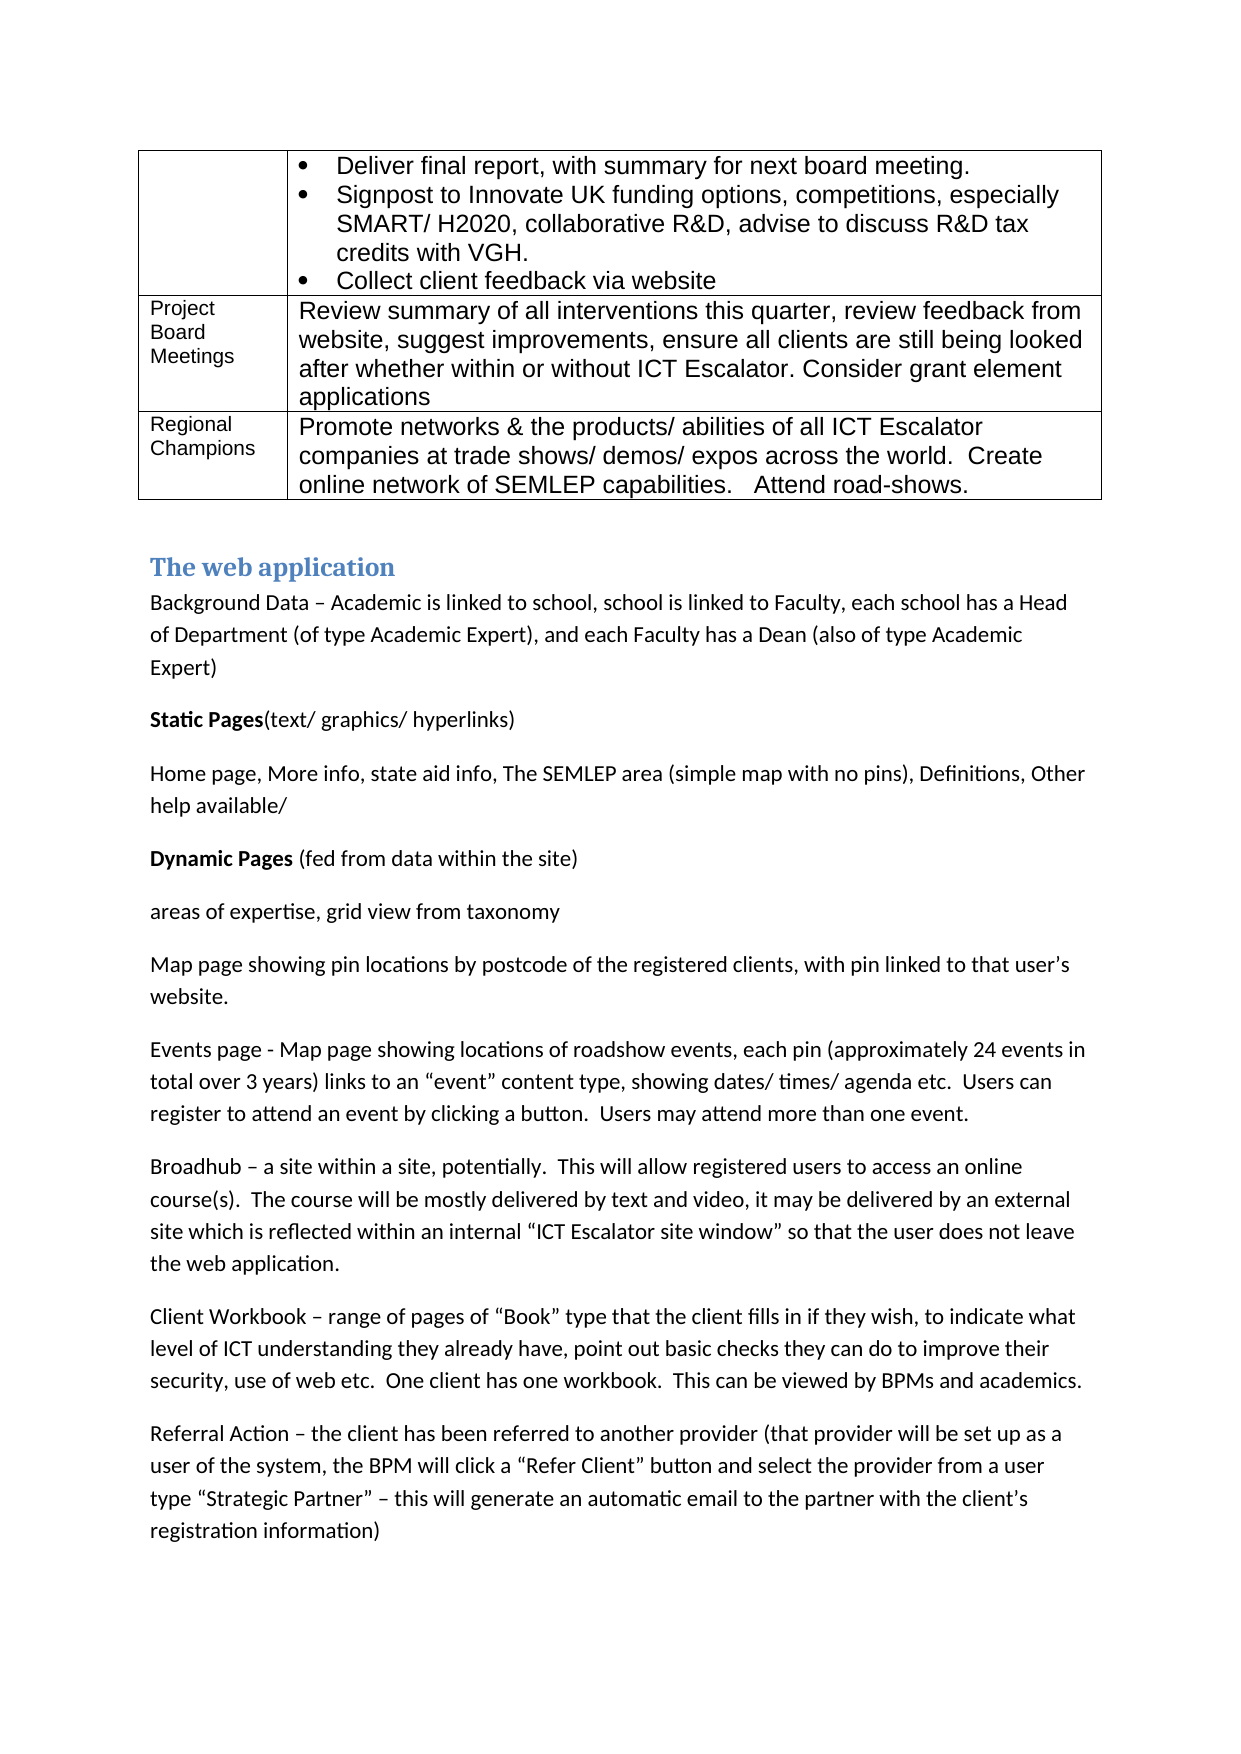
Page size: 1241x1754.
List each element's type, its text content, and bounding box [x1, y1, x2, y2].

text Referral Action – the client has been referred to another provider (that provider will be set up as a user of the system, the BPM will click a “Refer Client” button and select the provider from a user type “Strategic Partner” – this will generate an automatic email to the partner with the client’s registration information) [150, 1419, 1090, 1544]
text Home page, More info, state aid info, The SEMLEP area (simple map with no pins), Definitions, Other help available/ [150, 759, 1090, 819]
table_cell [139, 151, 287, 295]
subtitle The web application [150, 552, 1090, 584]
table_cell Project Board Meetings [139, 296, 287, 411]
text Dynamic Pages (fed from data within the site) [150, 844, 1090, 872]
text Background Data – Academic is linked to school, school is linked to Faculty, each school has a Head of Department (of type Academic Expert), and each Faculty has a Dean (also of type Academic Expert) [150, 588, 1090, 681]
table_cell Promote networks & the products/ abilities of all ICT Escalator companies at trade shows/ demos/ expos across the world. Create online network of SEMLEP capabilities. Attend road-shows. [288, 412, 1101, 498]
table_cell Regional Champions [139, 412, 287, 498]
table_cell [288, 151, 1101, 295]
text Map page showing pin locations by postcode of the registered clients, with pin linked to that user’s website. [150, 950, 1090, 1010]
text areas of expertise, grid view from taxonomy [150, 897, 1090, 925]
text Client Workbook – range of pages of “Book” type that the client fills in if they wish, to indicate what level of ICT understanding they already have, point out basic checks they can do to improve their security, use of web etc. One client has one workbook. This can be viewed by BPMs and academics. [150, 1302, 1090, 1394]
text Broadhub – a site within a site, potentially. This will allow registered users to access an online course(s). The course will be mostly delivered by text and video, it may be delivered by an external site which is reflected within an internal “ICT Escalator site window” so that the user does not leave the web application. [150, 1152, 1090, 1277]
text Events page - Map page showing locations of roadshow events, each pin (approximately 24 events in total over 3 years) links to an “event” content type, showing dates/ times/ agenda etc. Users can register to attend an event by clicking a button. Users may attend more than one event. [150, 1035, 1090, 1127]
text Static Pages(text/ graphics/ hyperlinks) [150, 706, 1090, 734]
table_cell Review summary of all interventions this quarter, review feedback from website, suggest improvements, ensure all clients are still being looked after whether within or without ICT Escalator. Consider grant element applications [288, 296, 1101, 411]
